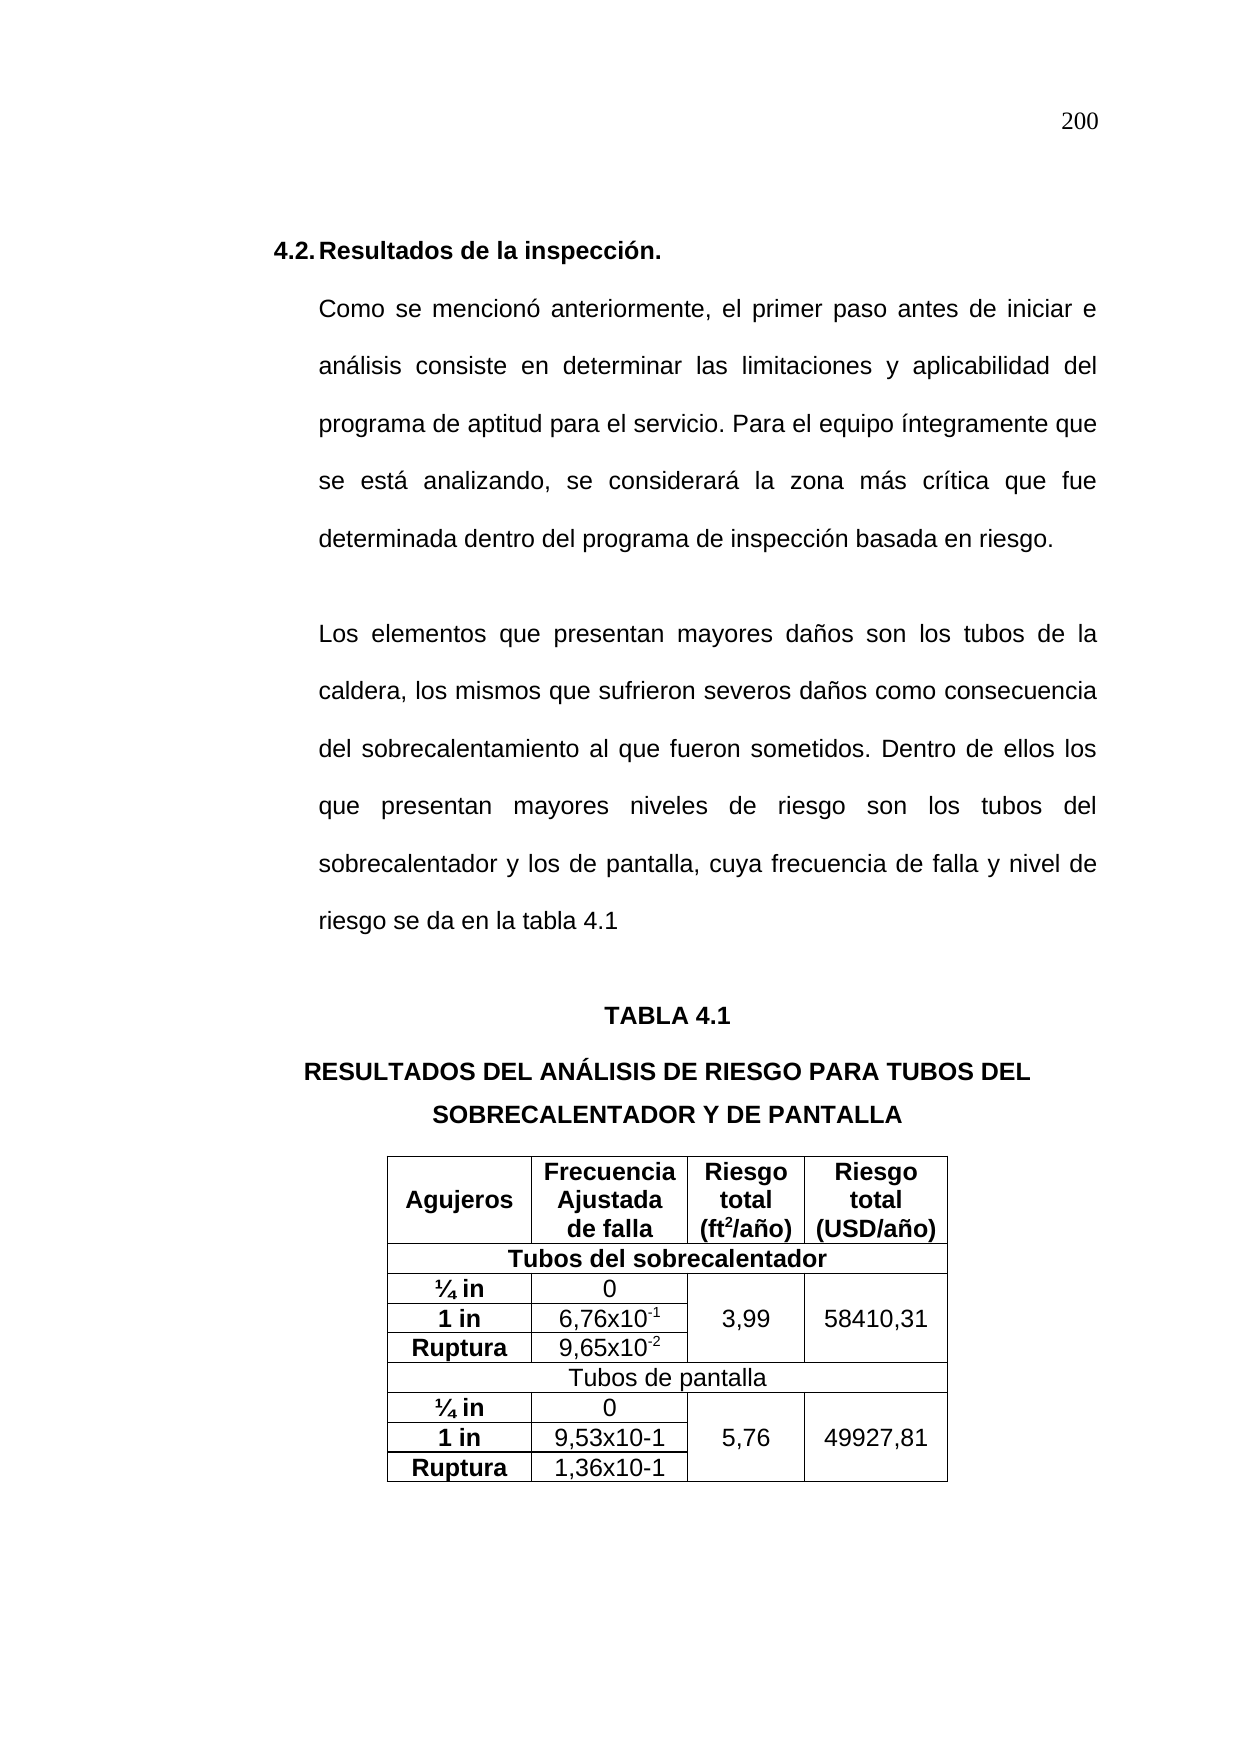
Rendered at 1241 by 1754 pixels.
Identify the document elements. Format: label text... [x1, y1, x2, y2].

table_cell 0 [532, 1274, 687, 1302]
table_cell ¼ in [388, 1274, 531, 1302]
table_cell [388, 1304, 531, 1332]
table_cell 6,76x10-1 [532, 1304, 687, 1332]
table_cell Ruptura [388, 1333, 531, 1362]
text Los elementos que presentan mayores daños son los tubos de la caldera, los mismos que sufrieron severos daños como consecuencia del sobrecalentamiento al que fueron sometidos. Dentro de ellos los que presentan mayores niveles de riesgo son los tubos del sobrecalentador y los de pantalla, cuya frecuencia de falla y nivel de riesgo se da en la tabla 4.1 [318, 619, 1098, 935]
table_cell 5,76 [688, 1393, 804, 1481]
table_cell Ruptura [388, 1453, 531, 1481]
list Resultados de la inspección. [274, 236, 1098, 265]
table_cell 9,53x10-1 [532, 1423, 687, 1451]
text Como se mencionó anteriormente, el primer paso antes de iniciar e análisis consiste en determinar las limitaciones y aplicabilidad del programa de aptitud para el servicio. Para el equipo íntegramente que se está analizando, se considerará la zona más crítica que fue determinada dentro del programa de inspección basada en riesgo. [318, 294, 1098, 552]
table_header Frecuencia Ajustada de falla [532, 1157, 687, 1243]
table_cell [388, 1423, 531, 1451]
table_cell 58410,31 [805, 1274, 947, 1362]
table_cell ¼ in [388, 1393, 531, 1422]
table_cell 0 [532, 1393, 687, 1422]
table_cell 49927,81 [805, 1393, 947, 1481]
table_header Agujeros [388, 1157, 531, 1243]
table_cell 3,99 [688, 1274, 804, 1362]
table_cell Tubos de pantalla [388, 1363, 947, 1392]
table_cell 1,36x10-1 [532, 1453, 687, 1481]
table_cell 9,65x10-2 [532, 1333, 687, 1362]
table_header Riesgo total (ft2/año) [688, 1157, 804, 1243]
table_header Riesgo total (USD/año) [805, 1157, 947, 1243]
table_cell Tubos del sobrecalentador [388, 1244, 947, 1273]
text RESULTADOS DEL ANÁLISIS DE RIESGO PARA TUBOS DEL SOBRECALENTADOR Y DE PANTALLA [236, 1057, 1098, 1129]
